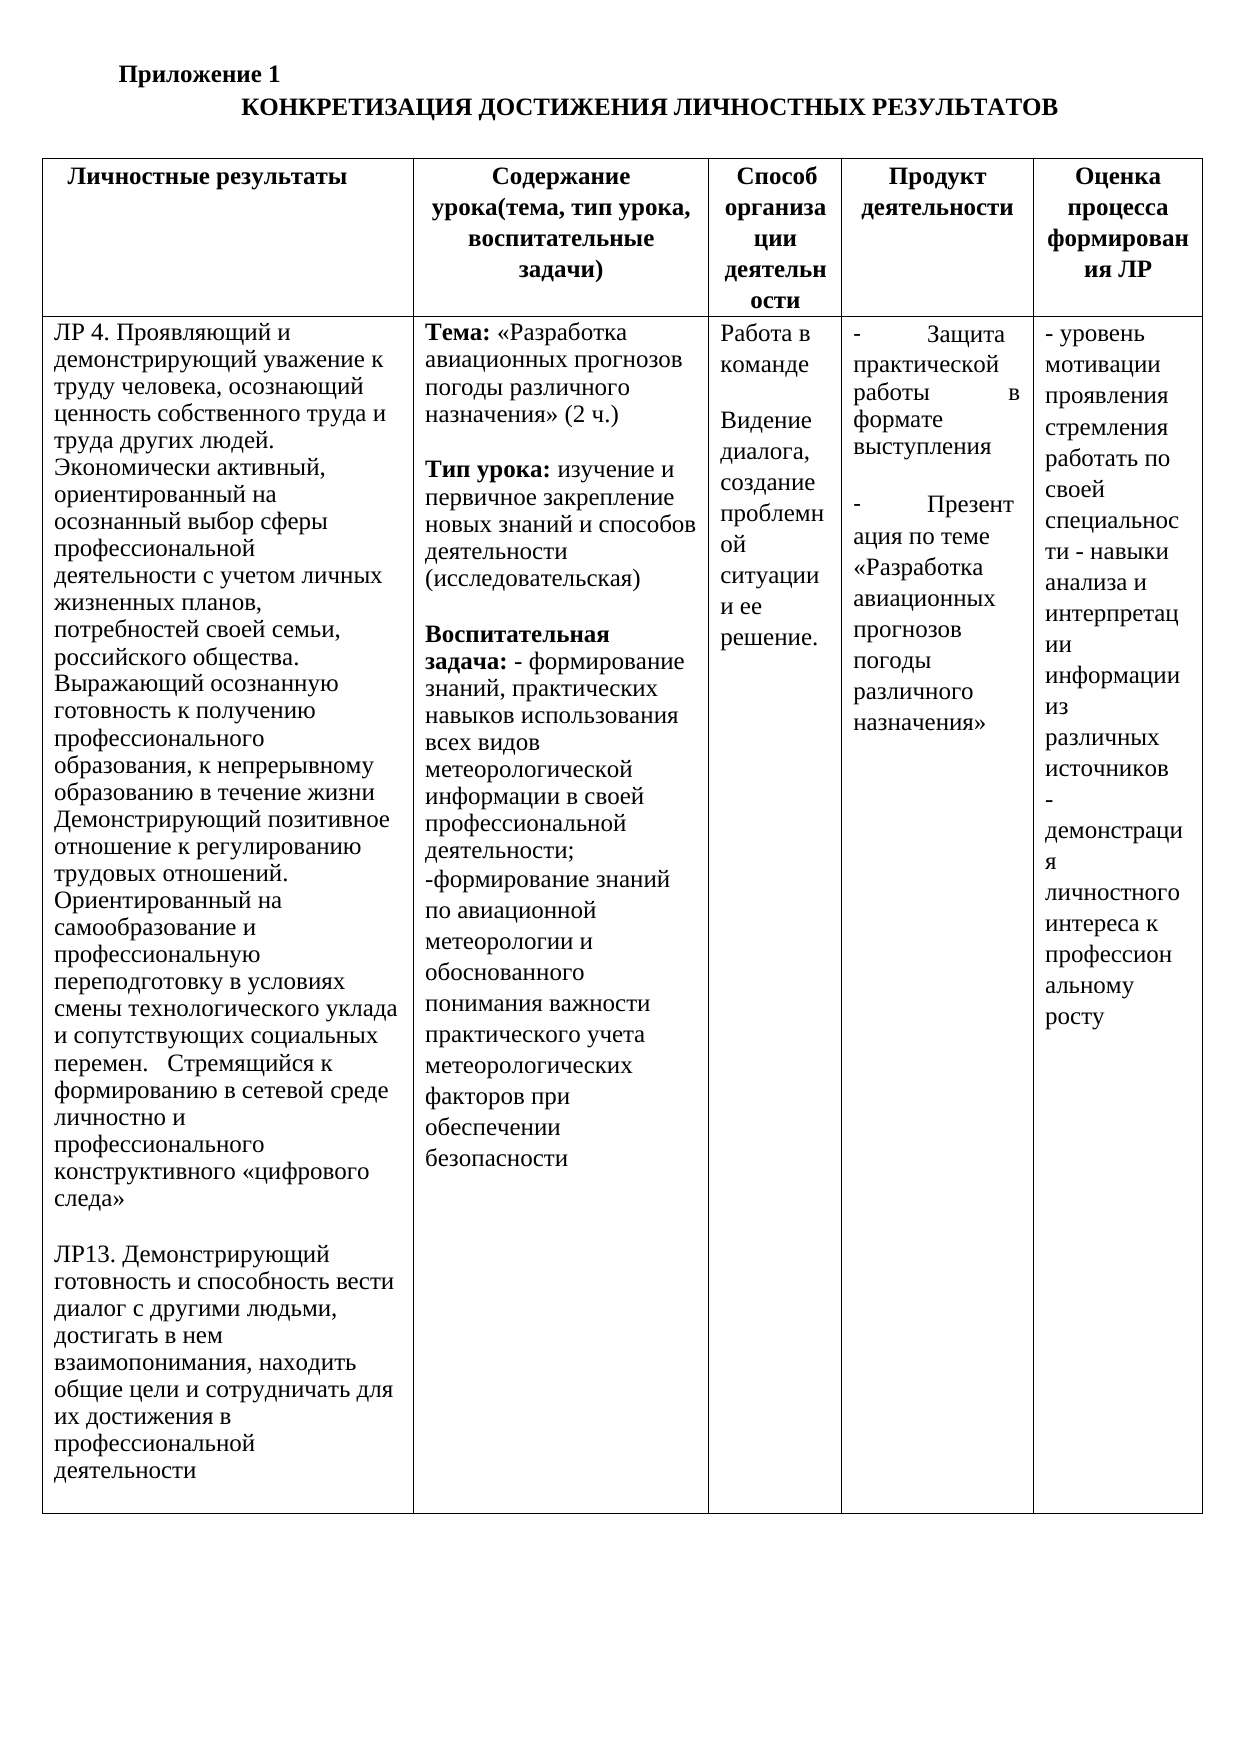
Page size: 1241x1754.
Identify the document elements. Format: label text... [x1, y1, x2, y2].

table_header Способ организации деятельности [709, 159, 841, 316]
table_cell Работа в команде Видение диалога, создание проблемной ситуации и ее решение. [709, 317, 841, 1513]
table_header Личностные результаты [43, 159, 413, 316]
text Приложение 1 [118, 59, 1181, 88]
table_cell Защита практической работы в формате выступления Презентация по теме «Разработка авиационных прогнозов погоды различного назначения» [842, 317, 1033, 1513]
table_cell ЛР 4. Проявляющий и демонстрирующий уважение к труду человека, осознающий ценность собственного труда и труда других людей. Экономически активный, ориентированный на осознанный выбор сферы профессиональной деятельности с учетом личных жизненных планов, потребностей своей семьи, российского общества. Выражающий осознанную готовность к получению профессионального образования, к непрерывному образованию в течение жизни Демонстрирующий позитивное отношение к регулированию трудовых отношений. Ориентированный на самообразование и профессиональную переподготовку в условиях смены технологического уклада и сопутствующих социальных перемен. Стремящийся к формированию в сетевой среде личностно и профессионального конструктивного «цифрового следа» ЛР13. Демонстрирующий готовность и способность вести диалог с другими людьми, достигать в нем взаимопонимания, находить общие цели и сотрудничать для их достижения в профессиональной деятельности [43, 317, 413, 1513]
table_header Оценка процесса формирования ЛР [1034, 159, 1202, 316]
text КОНКРЕТИЗАЦИЯ ДОСТИЖЕНИЯ ЛИЧНОСТНЫХ РЕЗУЛЬТАТОВ [118, 92, 1181, 121]
table_header Содержание урока(тема, тип урока, воспитательные задачи) [414, 159, 708, 316]
table_cell Тема: «Разработка авиационных прогнозов погоды различного назначения» (2 ч.) Тип урока: изучение и первичное закрепление новых знаний и способов деятельности (исследовательская) Воспитательная задача: - формирование знаний, практических навыков использования всех видов метеорологической информации в своей профессиональной деятельности; -формирование знаний по авиационной метеорологии и обоснованного понимания важности практического учета метеорологических факторов при обеспечении безопасности [414, 317, 708, 1513]
table_cell - уровень мотивации проявления стремления работать по своей специальности - навыки анализа и интерпретации информации из различных источников - демонстрация личностного интереса к профессиональному росту [1034, 317, 1202, 1513]
table_header Продукт деятельности [842, 159, 1033, 316]
